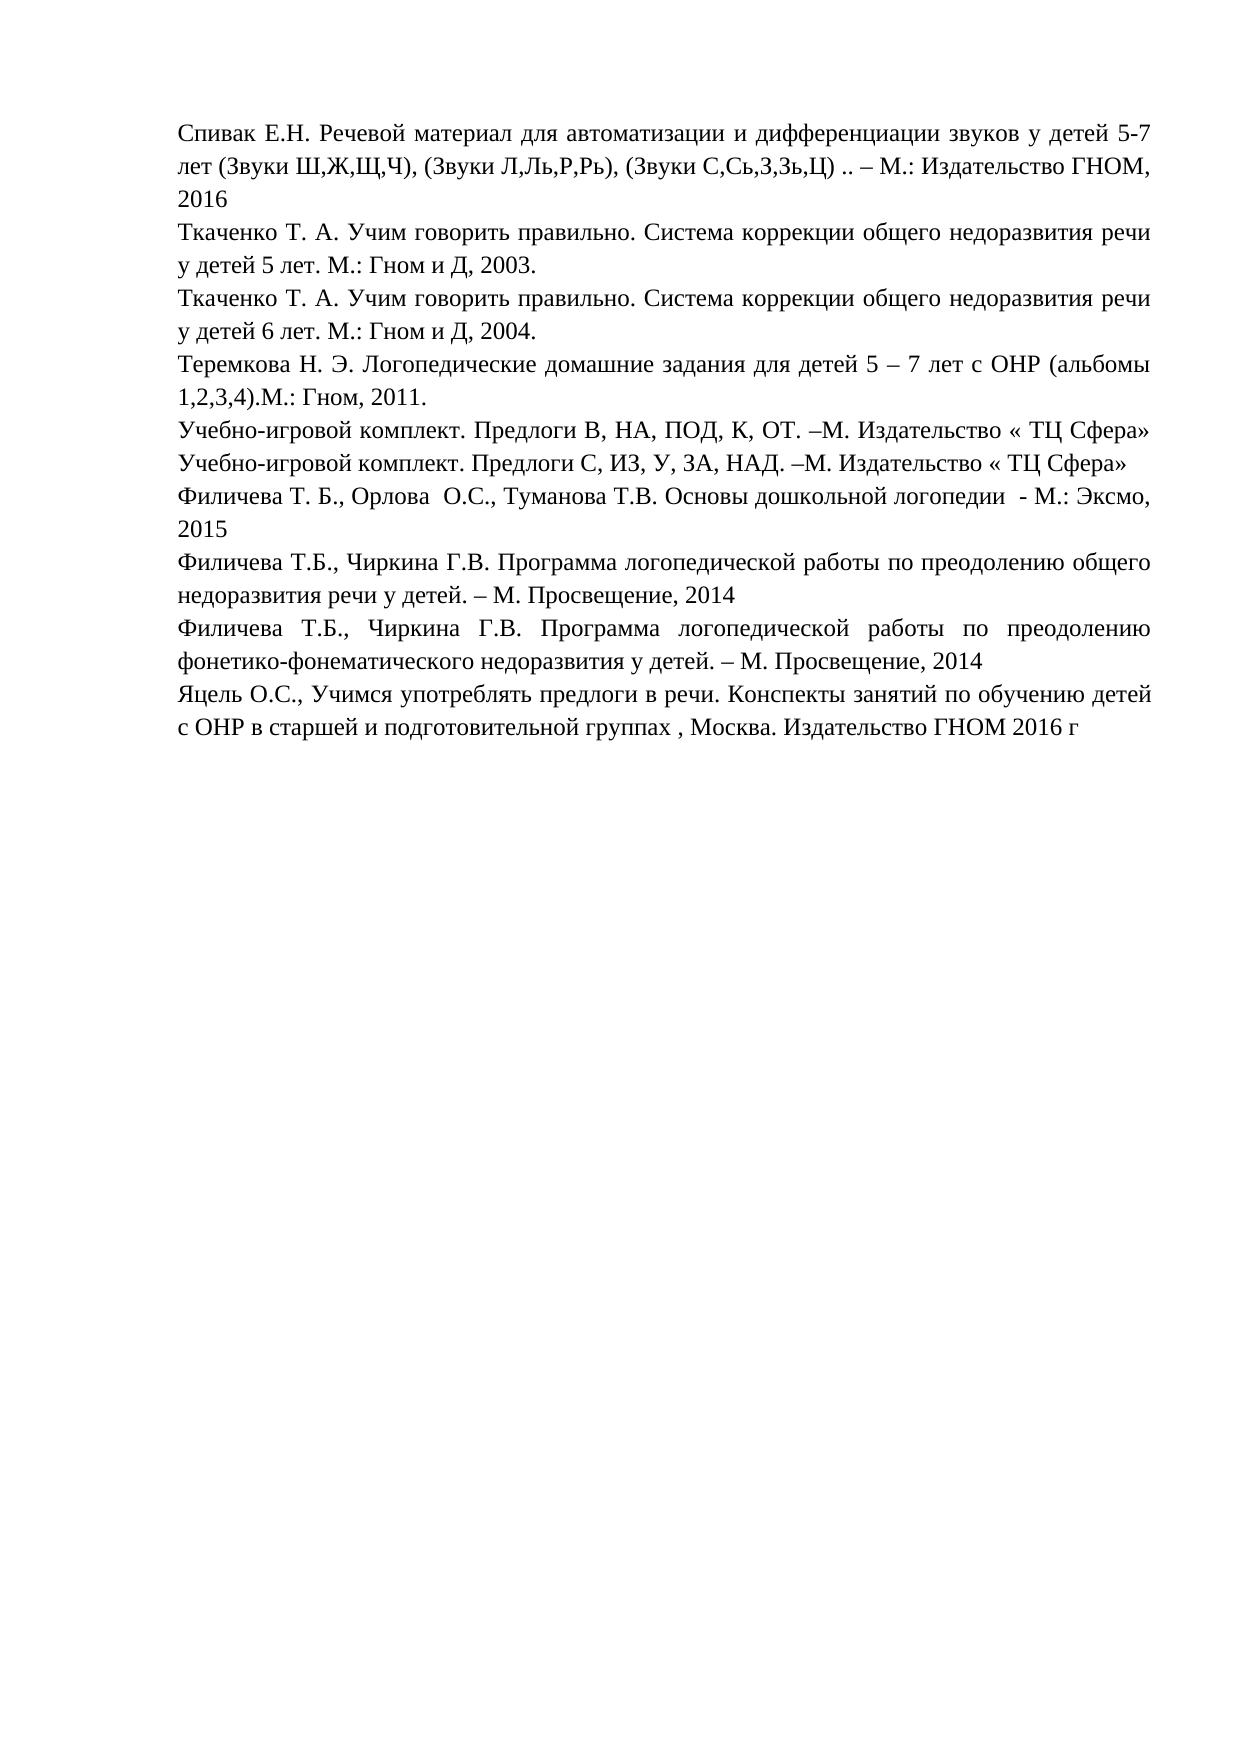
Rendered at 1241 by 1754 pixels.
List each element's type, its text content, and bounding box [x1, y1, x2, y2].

text Филичева Т.Б., Чиркина Г.В. Программа логопедической работы по преодолению общего недоразвития речи у детей. – М. Просвещение, 2014 [177, 547, 1152, 609]
text Теремкова Н. Э. Логопедические домашние задания для детей 5 – 7 лет с ОНР (альбомы 1,2,3,4).М.: Гном, 2011. [177, 349, 1152, 411]
text Ткаченко Т. А. Учим говорить правильно. Система коррекции общего недоразвития речи у детей 5 лет. М.: Гном и Д, 2003. [177, 217, 1152, 279]
text Яцель О.С., Учимся употреблять предлоги в речи. Конспекты занятий по обучению детей с ОНР в старшей и подготовительной группах , Москва. Издательство ГНОМ 2016 г [177, 679, 1152, 741]
text Учебно-игровой комплект. Предлоги В, НА, ПОД, К, ОТ. –М. Издательство « ТЦ Сфера» Учебно-игровой комплект. Предлоги С, ИЗ, У, ЗА, НАД. –М. Издательство « ТЦ Сфера» [177, 415, 1152, 477]
text Филичева Т. Б., Орлова О.С., Туманова Т.В. Основы дошкольной логопедии - М.: Эксмо, 2015 [177, 481, 1152, 543]
text Ткаченко Т. А. Учим говорить правильно. Система коррекции общего недоразвития речи у детей 6 лет. М.: Гном и Д, 2004. [177, 283, 1152, 345]
text Филичева Т.Б., Чиркина Г.В. Программа логопедической работы по преодолению фонетико-фонематического недоразвития у детей. – М. Просвещение, 2014 [177, 613, 1152, 675]
text Спивак Е.Н. Речевой материал для автоматизации и дифференциации звуков у детей 5-7 лет (Звуки Ш,Ж,Щ,Ч), (Звуки Л,Ль,Р,Рь), (Звуки С,Сь,З,Зь,Ц) .. – М.: Издательство ГНОМ, 2016 [177, 118, 1152, 213]
